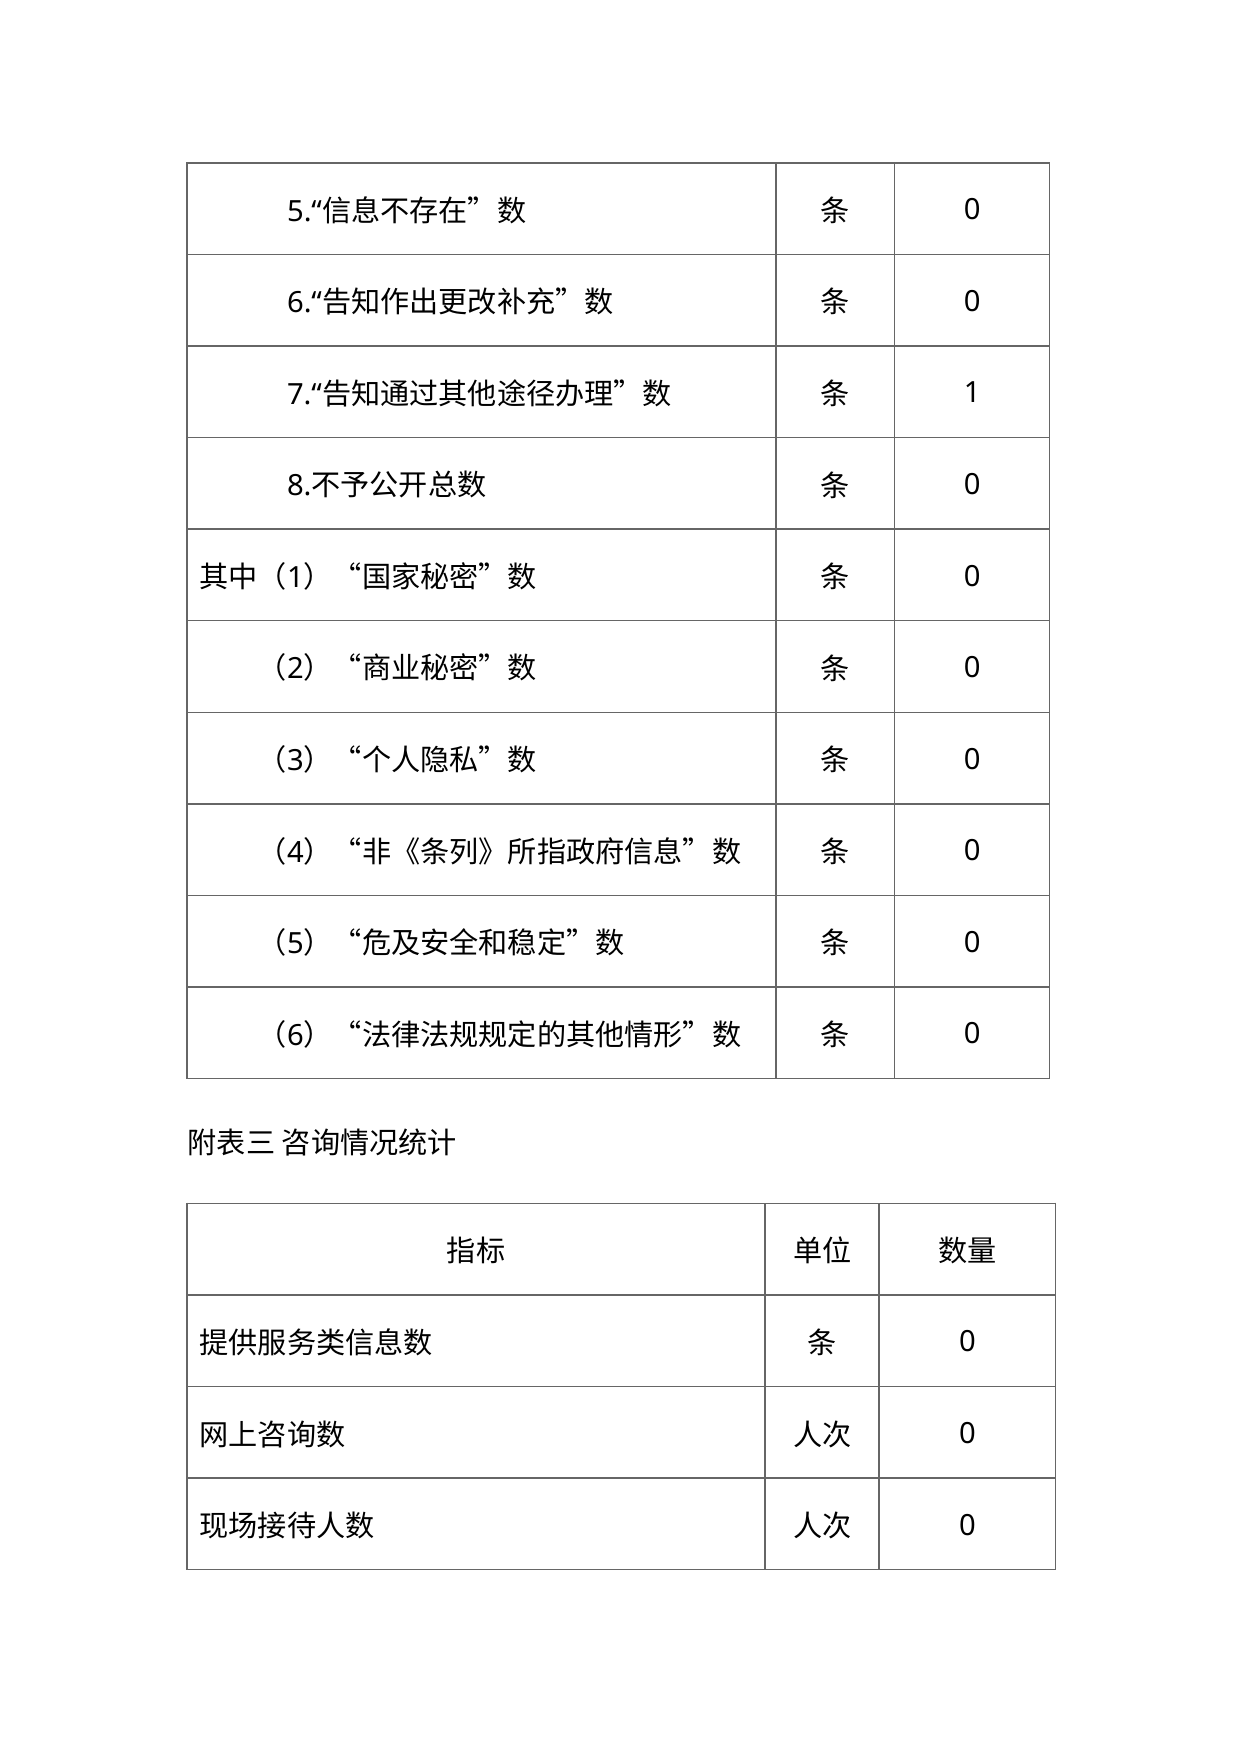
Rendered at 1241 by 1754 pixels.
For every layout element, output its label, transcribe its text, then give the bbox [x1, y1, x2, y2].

table_cell 5.“信息不存在”数 [188, 164, 775, 253]
table_cell 人次 [766, 1479, 878, 1569]
table_cell 现场接待人数 [188, 1479, 764, 1569]
table_header 数量 [880, 1204, 1055, 1294]
table_cell 其中（1）“国家秘密”数 [188, 530, 775, 620]
table_cell 0 [895, 896, 1049, 986]
table_cell 7.“告知通过其他途径办理”数 [188, 347, 775, 437]
table_cell 0 [880, 1479, 1055, 1569]
table_cell 条 [777, 713, 894, 803]
table_cell 网上咨询数 [188, 1387, 764, 1477]
table_cell 1 [895, 347, 1049, 437]
table_cell 0 [895, 255, 1049, 345]
table_cell （4）“非《条列》所指政府信息”数 [188, 805, 775, 894]
table_cell 提供服务类信息数 [188, 1296, 764, 1386]
table_cell 条 [777, 988, 894, 1078]
table_cell 0 [895, 621, 1049, 711]
table_cell 条 [777, 896, 894, 986]
table_cell 条 [777, 805, 894, 894]
table_cell 0 [895, 438, 1049, 528]
table_cell 条 [777, 621, 894, 711]
table_cell 条 [777, 164, 894, 253]
table_header 单位 [766, 1204, 878, 1294]
table_cell 条 [766, 1296, 878, 1386]
table_cell 人次 [766, 1387, 878, 1477]
table_cell 条 [777, 438, 894, 528]
table_cell 条 [777, 255, 894, 345]
table_cell 6.“告知作出更改补充”数 [188, 255, 775, 345]
table_cell （2）“商业秘密”数 [188, 621, 775, 711]
table_cell 0 [880, 1387, 1055, 1477]
table_cell 条 [777, 347, 894, 437]
table_cell 0 [895, 713, 1049, 803]
table_cell 0 [880, 1296, 1055, 1386]
table_cell 8.不予公开总数 [188, 438, 775, 528]
table_cell 0 [895, 530, 1049, 620]
table_cell （5）“危及安全和稳定”数 [188, 896, 775, 986]
table_cell 0 [895, 988, 1049, 1078]
table_cell （3）“个人隐私”数 [188, 713, 775, 803]
text 附表三 咨询情况统计 [187, 1108, 1053, 1173]
table_cell 条 [777, 530, 894, 620]
table_cell 0 [895, 164, 1049, 253]
table_cell 0 [895, 805, 1049, 894]
table_header 指标 [188, 1204, 764, 1294]
table_cell （6）“法律法规规定的其他情形”数 [188, 988, 775, 1078]
